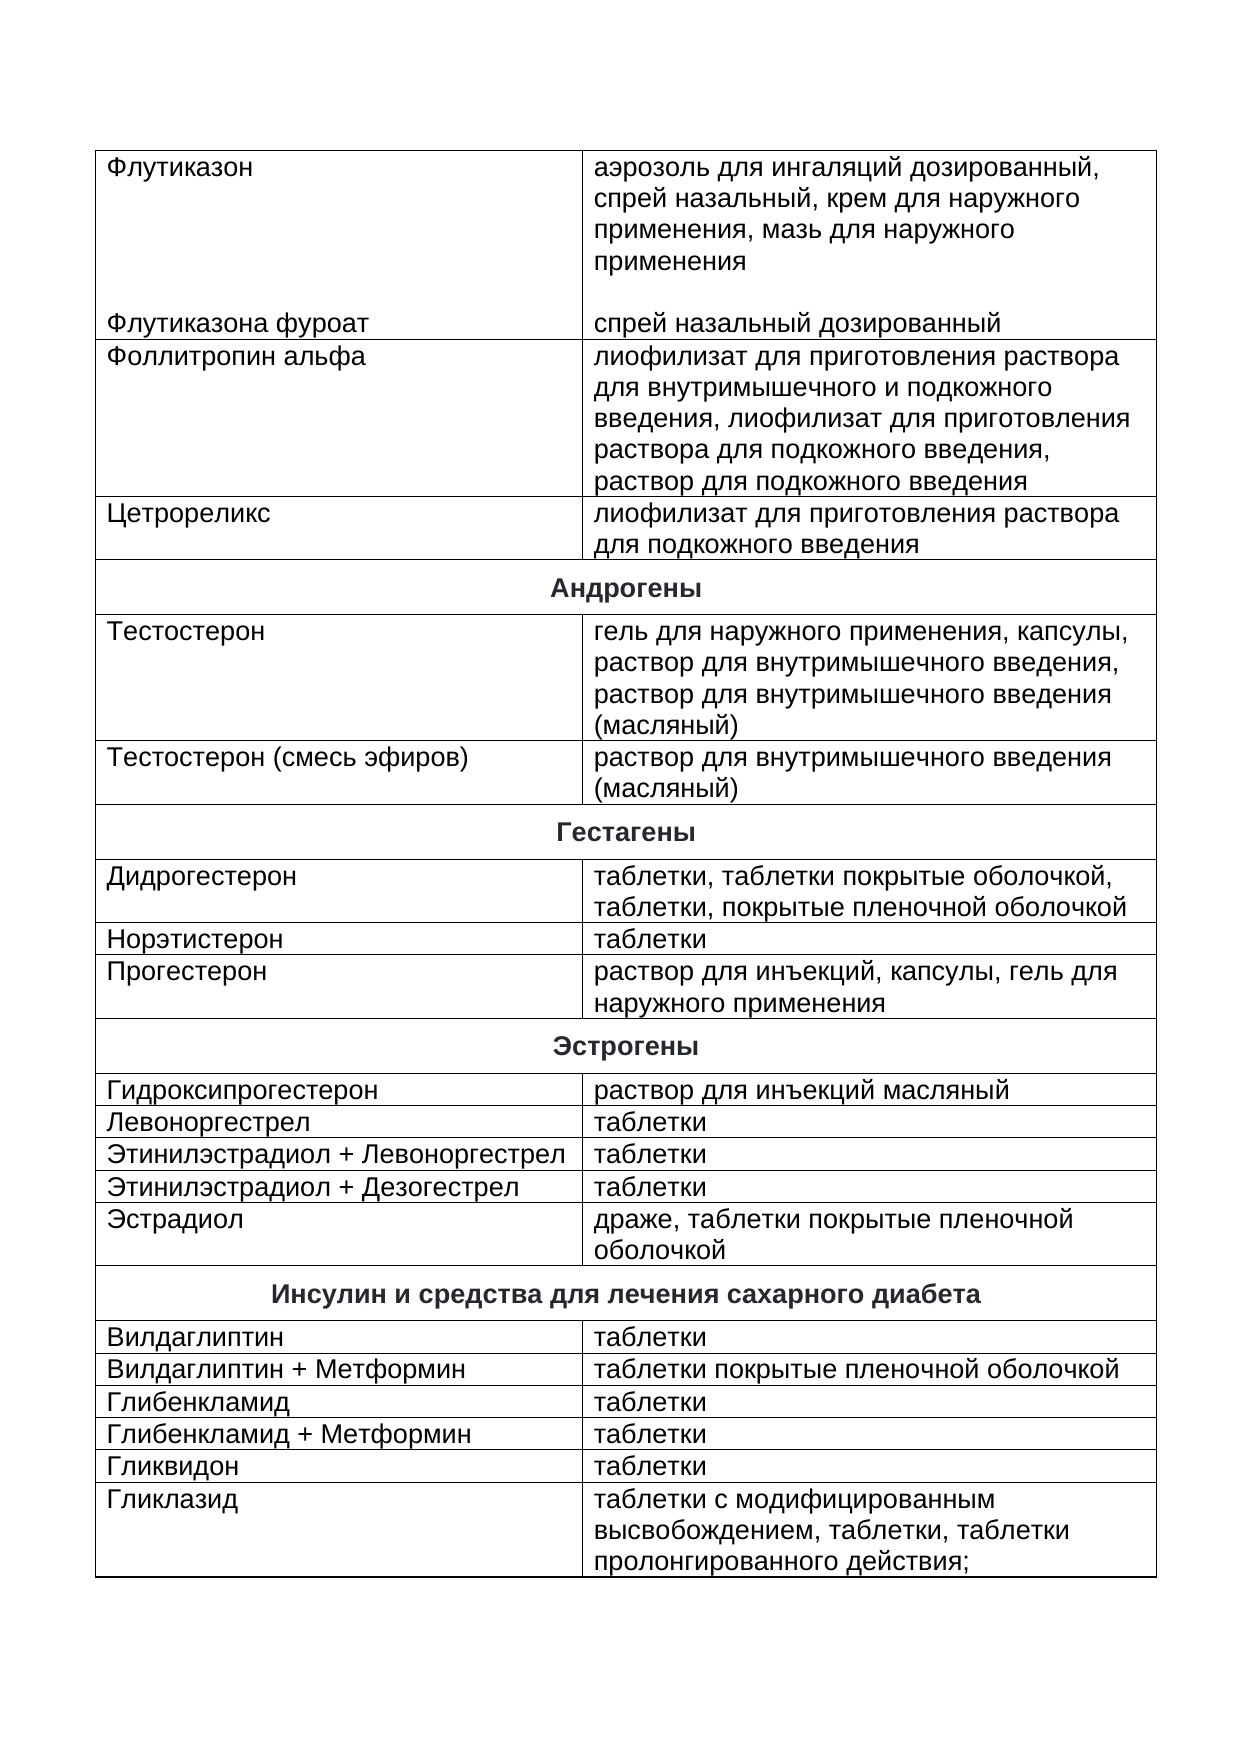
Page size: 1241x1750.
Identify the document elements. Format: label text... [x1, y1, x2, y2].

table_cell Гликлазид [96, 1483, 582, 1576]
table_cell Эстрогены [96, 1019, 1156, 1073]
table_cell таблетки [583, 1450, 1156, 1482]
table_cell лиофилизат для приготовления раствора для внутримышечного и подкожного введения, лиофилизат для приготовления раствора для подкожного введения, раствор для подкожного введения [583, 340, 1156, 496]
table_cell гель для наружного применения, капсулы, раствор для внутримышечного введения, раствор для внутримышечного введения (масляный) [583, 615, 1156, 740]
table_cell Гликвидон [96, 1450, 582, 1482]
table_cell Вилдаглиптин [96, 1321, 582, 1352]
table_cell Андрогены [96, 560, 1156, 614]
table_cell Гестагены [96, 805, 1156, 858]
table_cell таблетки [583, 1138, 1156, 1169]
table_cell Эстрадиол [96, 1203, 582, 1265]
table_cell раствор для инъекций, капсулы, гель для наружного применения [583, 955, 1156, 1018]
table_cell Вилдаглиптин + Метформин [96, 1354, 582, 1385]
table_cell Инсулин и средства для лечения сахарного диабета [96, 1266, 1156, 1320]
table_cell Глибенкламид + Метформин [96, 1418, 582, 1449]
table_cell Глибенкламид [96, 1386, 582, 1417]
table_cell Этинилэстрадиол + Левоноргестрел [96, 1138, 582, 1169]
table_cell Тестостерон (смесь эфиров) [96, 741, 582, 804]
table_cell таблетки [583, 1171, 1156, 1202]
table_cell таблетки с модифицированным высвобождением, таблетки, таблетки пролонгированного действия; [583, 1483, 1156, 1576]
table_cell раствор для внутримышечного введения (масляный) [583, 741, 1156, 804]
table_cell Прогестерон [96, 955, 582, 1018]
table_cell таблетки покрытые пленочной оболочкой [583, 1354, 1156, 1385]
table_cell Тестостерон [96, 615, 582, 740]
table_cell таблетки [583, 923, 1156, 954]
table_cell Этинилэстрадиол + Дезогестрел [96, 1171, 582, 1202]
table_cell Гидроксипрогестерон [96, 1074, 582, 1105]
table_cell Левоноргестрел [96, 1106, 582, 1137]
table_cell Флутиказон Флутиказона фуроат [96, 151, 582, 338]
table_cell таблетки [583, 1386, 1156, 1417]
table_cell Дидрогестерон [96, 860, 582, 922]
table_cell раствор для инъекций масляный [583, 1074, 1156, 1105]
table_cell таблетки, таблетки покрытые оболочкой, таблетки, покрытые пленочной оболочкой [583, 860, 1156, 922]
table_cell Фоллитропин альфа [96, 340, 582, 496]
table_cell драже, таблетки покрытые пленочной оболочкой [583, 1203, 1156, 1265]
table_cell Норэтистерон [96, 923, 582, 954]
table_cell таблетки [583, 1418, 1156, 1449]
table_cell Цетрореликс [96, 497, 582, 559]
table_cell таблетки [583, 1321, 1156, 1352]
table_cell аэрозоль для ингаляций дозированный, спрей назальный, крем для наружного применения, мазь для наружного применения спрей назальный дозированный [583, 151, 1156, 338]
table_cell таблетки [583, 1106, 1156, 1137]
table_cell лиофилизат для приготовления раствора для подкожного введения [583, 497, 1156, 559]
